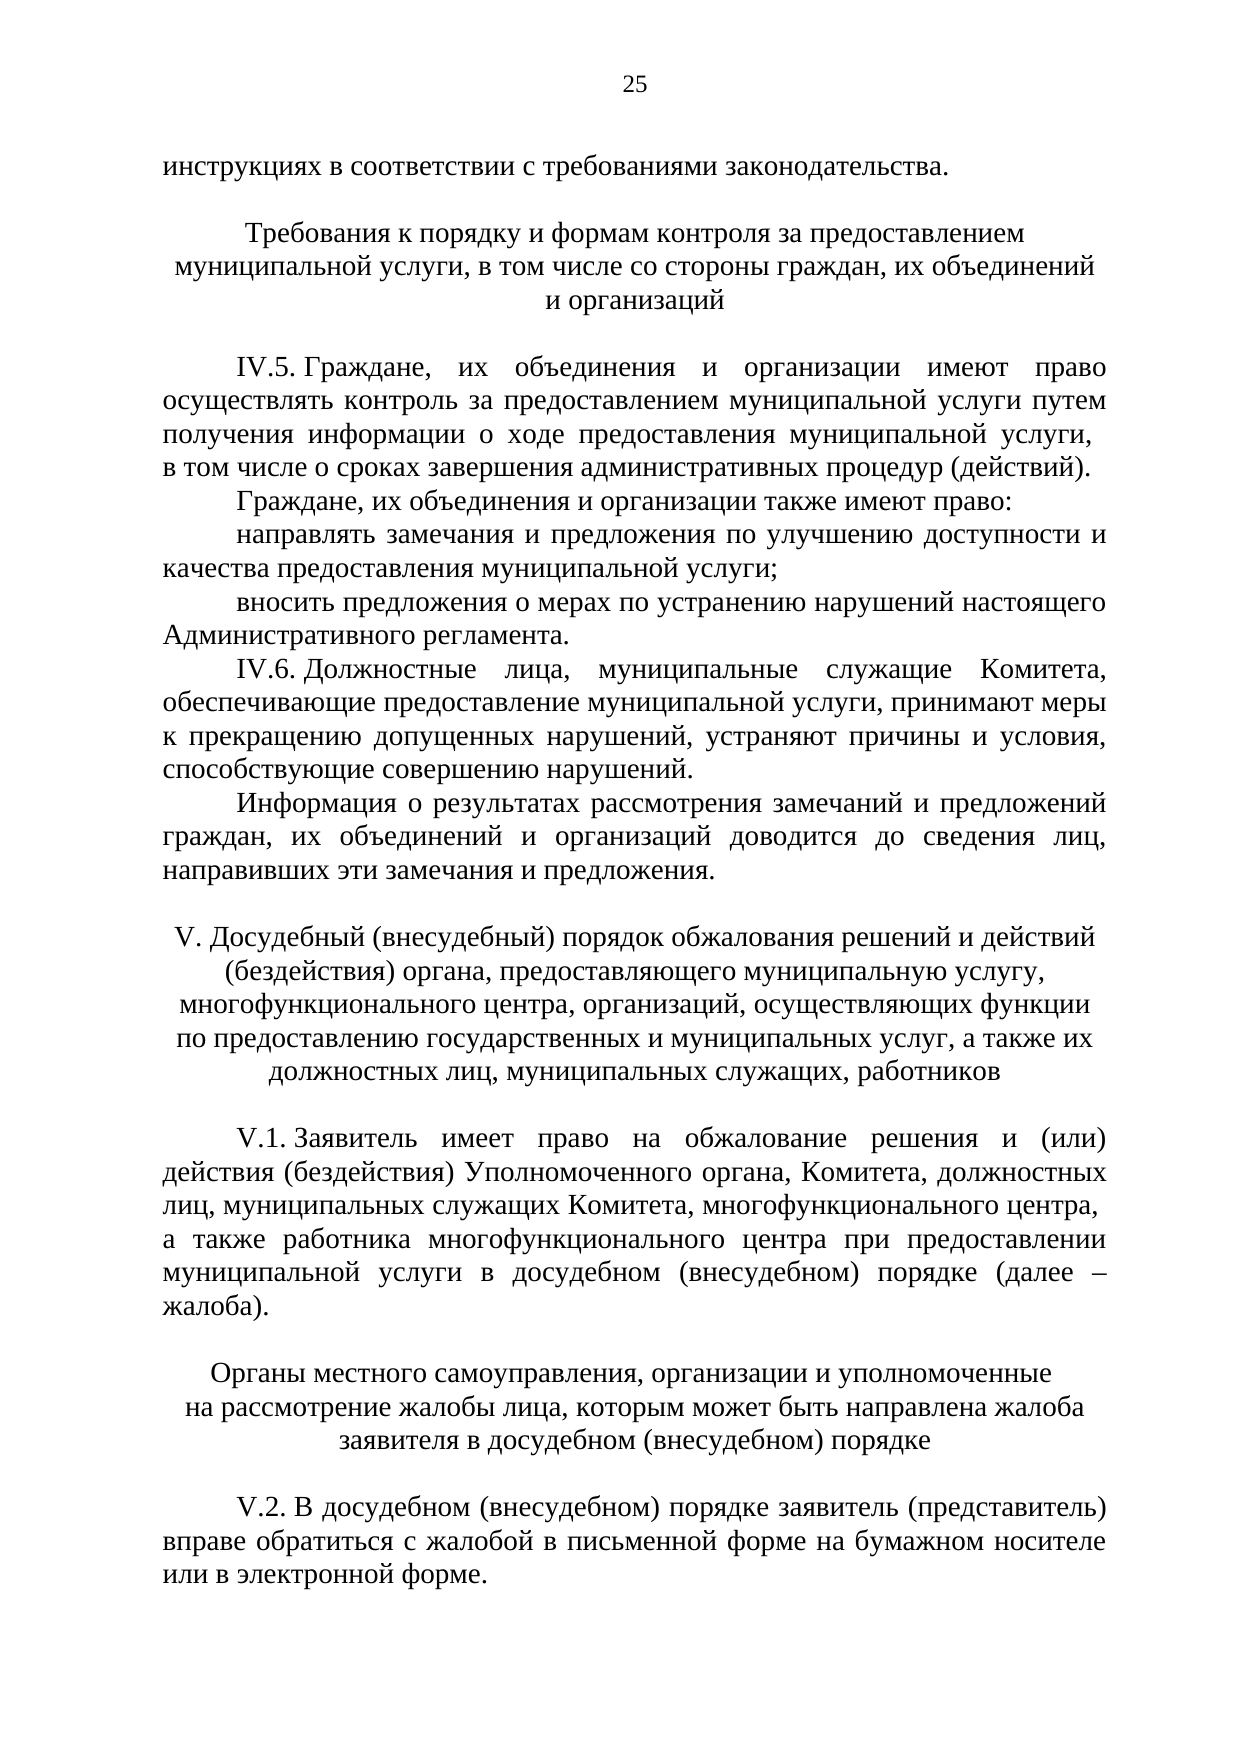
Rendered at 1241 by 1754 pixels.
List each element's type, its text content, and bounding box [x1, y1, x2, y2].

text Граждане, их объединения и организации также имеют право: [162, 483, 1107, 517]
list Граждане, их объединения и организации имеют право осуществлять контроль за предоставлением муниципальной услуги путем получения информации о ходе предоставления муниципальной услуги, в том числе о сроках завершения административных процедур (действий). [162, 349, 1107, 483]
text вносить предложения о мерах по устранению нарушений настоящего Административного регламента. [162, 584, 1107, 651]
list Досудебный (внесудебный) порядок обжалования решений и действий (бездействия) органа, предоставляющего муниципальную услугу, многофункционального центра, организаций, осуществляющих функции по предоставлению государственных и муниципальных услуг, а также их должностных лиц, муниципальных служащих, работников [162, 919, 1107, 1087]
text и организаций [162, 282, 1107, 315]
text направлять замечания и предложения по улучшению доступности и качества предоставления муниципальной услуги; [162, 517, 1107, 584]
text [162, 148, 1107, 181]
text Информация о результатах рассмотрения замечаний и предложений граждан, их объединений и организаций доводится до сведения лиц, направивших эти замечания и предложения. [162, 785, 1107, 886]
text Органы местного самоуправления, организации и уполномоченные на рассмотрение жалобы лица, которым может быть направлена жалоба заявителя в досудебном (внесудебном) порядке [162, 1355, 1107, 1456]
text Требования к порядку и формам контроля за предоставлением муниципальной услуги, в том числе со стороны граждан, их объединений [162, 215, 1107, 282]
list Должностные лица, муниципальные служащие Комитета, обеспечивающие предоставление муниципальной услуги, принимают меры к прекращению допущенных нарушений, устраняют причины и условия, способствующие совершению нарушений. [162, 651, 1107, 785]
list Заявитель имеет право на обжалование решения и (или) действия (бездействия) Уполномоченного органа, Комитета, должностных лиц, муниципальных служащих Комитета, многофункционального центра, а также работника многофункционального центра при предоставлении муниципальной услуги в досудебном (внесудебном) порядке (далее – жалоба). [162, 1120, 1107, 1322]
list В досудебном (внесудебном) порядке заявитель (представитель) вправе обратиться с жалобой в письменной форме на бумажном носителе или в электронной форме. [162, 1489, 1107, 1590]
